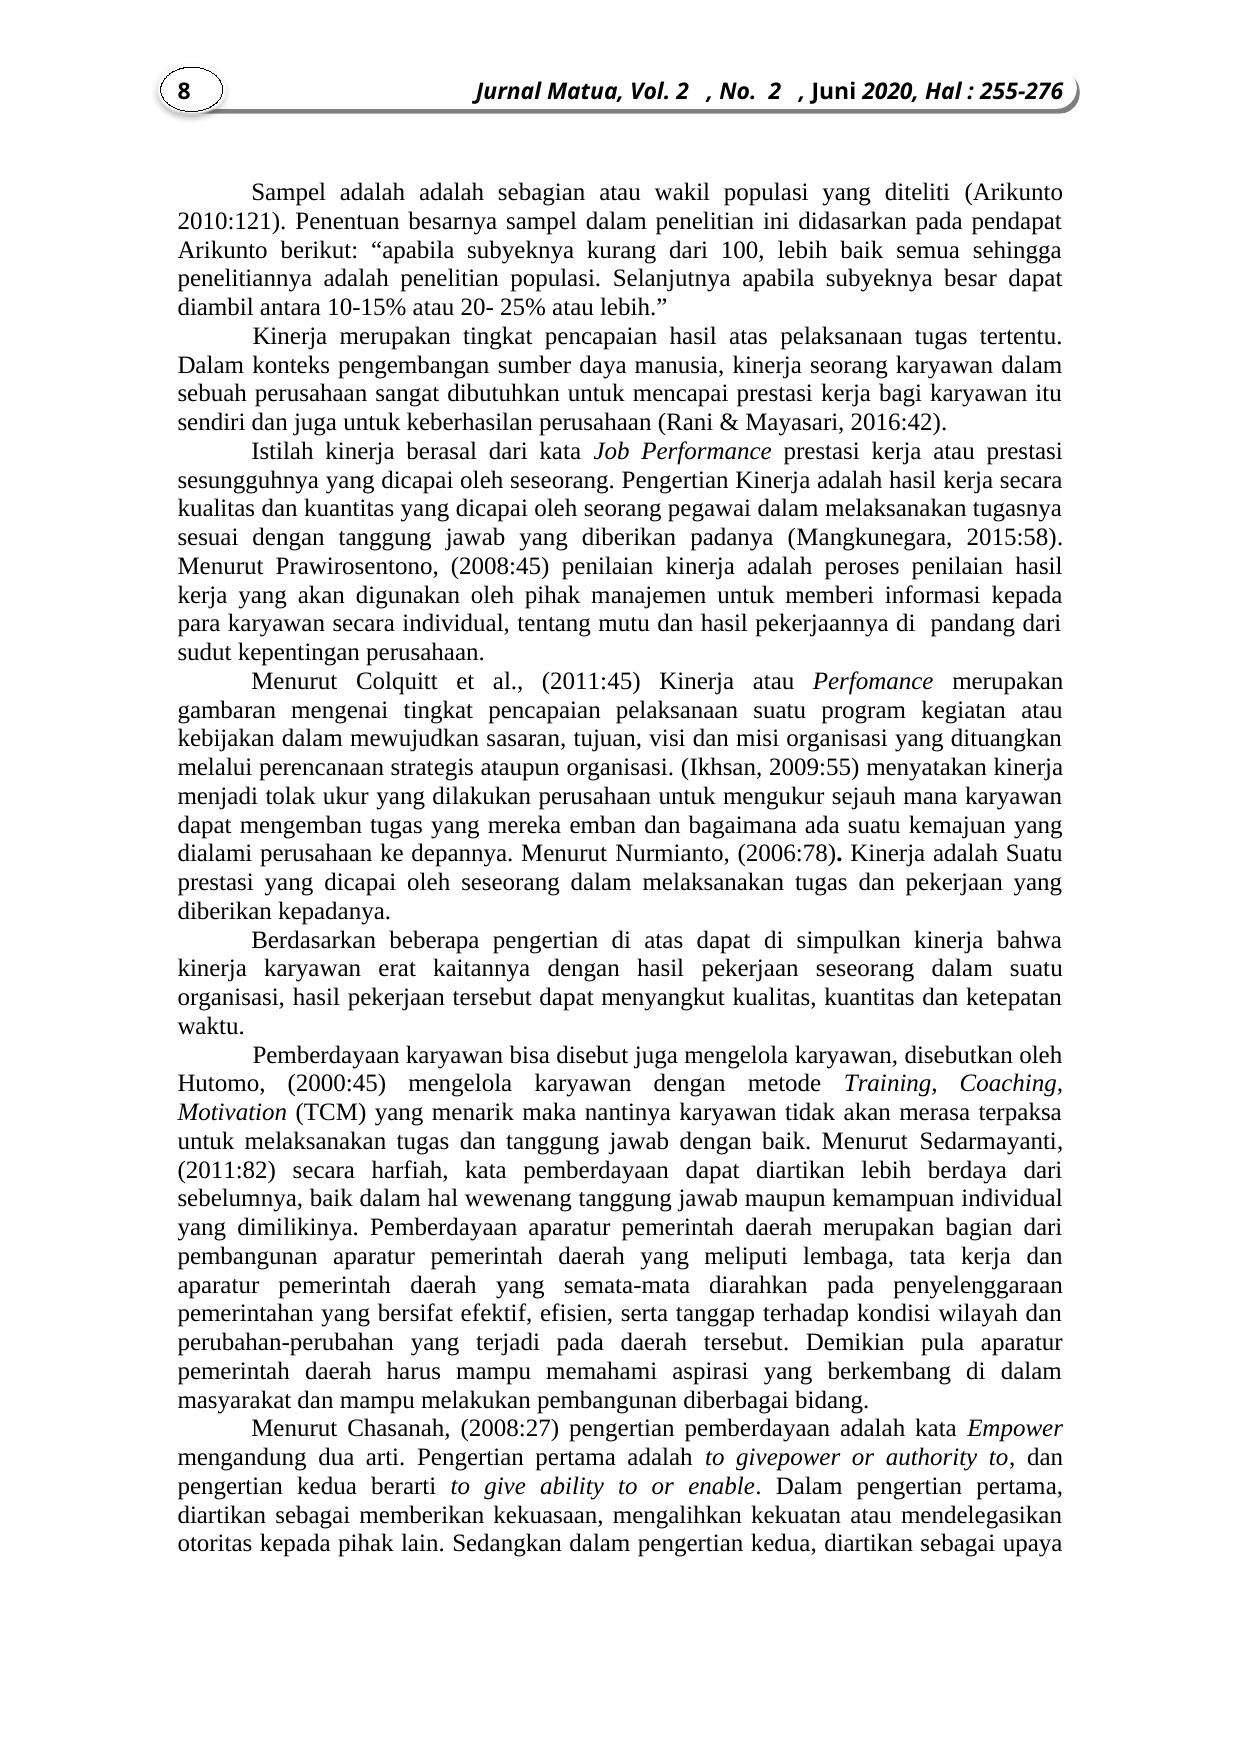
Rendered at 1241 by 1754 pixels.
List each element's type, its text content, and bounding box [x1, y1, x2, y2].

text Berdasarkan beberapa pengertian di atas dapat di simpulkan kinerja bahwa kinerja karyawan erat kaitannya dengan hasil pekerjaan seseorang dalam suatu organisasi, hasil pekerjaan tersebut dapat menyangkut kualitas, kuantitas dan ketepatan waktu. [177, 925, 1063, 1040]
text Menurut Colquitt et al., (2011:45) Kinerja atau Perfomance merupakan gambaran mengenai tingkat pencapaian pelaksanaan suatu program kegiatan atau kebijakan dalam mewujudkan sasaran, tujuan, visi dan misi organisasi yang dituangkan melalui perencanaan strategis ataupun organisasi. (Ikhsan, 2009:55) menyatakan kinerja menjadi tolak ukur yang dilakukan perusahaan untuk mengukur sejauh mana karyawan dapat mengemban tugas yang mereka emban dan bagaimana ada suatu kemajuan yang dialami perusahaan ke depannya. Menurut Nurmianto, (2006:78). Kinerja adalah Suatu prestasi yang dicapai oleh seseorang dalam melaksanakan tugas dan pekerjaan yang diberikan kepadanya. [177, 666, 1063, 925]
list Sampel adalah adalah sebagian atau wakil populasi yang diteliti (Arikunto 2010:121). Penentuan besarnya sampel dalam penelitian ini didasarkan pada pendapat Arikunto berikut: “apabila subyeknya kurang dari 100, lebih baik semua sehingga penelitiannya adalah penelitian populasi. Selanjutnya apabila subyeknya besar dapat diambil antara 10-15% atau 20- 25% atau lebih.” [177, 177, 1063, 321]
text Kinerja merupakan tingkat pencapaian hasil atas pelaksanaan tugas tertentu. Dalam konteks pengembangan sumber daya manusia, kinerja seorang karyawan dalam sebuah perusahaan sangat dibutuhkan untuk mencapai prestasi kerja bagi karyawan itu sendiri dan juga untuk keberhasilan perusahaan (Rani & Mayasari, 2016:42). [177, 321, 1063, 436]
text Pemberdayaan karyawan bisa disebut juga mengelola karyawan, disebutkan oleh Hutomo, (2000:45) mengelola karyawan dengan metode Training, Coaching, Motivation (TCM) yang menarik maka nantinya karyawan tidak akan merasa terpaksa untuk melaksanakan tugas dan tanggung jawab dengan baik. Menurut Sedarmayanti, (2011:82) secara harfiah, kata pemberdayaan dapat diartikan lebih berdaya dari sebelumnya, baik dalam hal wewenang tanggung jawab maupun kemampuan individual yang dimilikinya. Pemberdayaan aparatur pemerintah daerah merupakan bagian dari pembangunan aparatur pemerintah daerah yang meliputi lembaga, tata kerja dan aparatur pemerintah daerah yang semata-mata diarahkan pada penyelenggaraan pemerintahan yang bersifat efektif, efisien, serta tanggap terhadap kondisi wilayah dan perubahan-perubahan yang terjadi pada daerah tersebut. Demikian pula aparatur pemerintah daerah harus mampu memahami aspirasi yang berkembang di dalam masyarakat dan mampu melakukan pembangunan diberbagai bidang. [177, 1040, 1063, 1413]
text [177, 1413, 1063, 1557]
text Istilah kinerja berasal dari kata Job Performance prestasi kerja atau prestasi sesungguhnya yang dicapai oleh seseorang. Pengertian Kinerja adalah hasil kerja secara kualitas dan kuantitas yang dicapai oleh seorang pegawai dalam melaksanakan tugasnya sesuai dengan tanggung jawab yang diberikan padanya (Mangkunegara, 2015:58). Menurut Prawirosentono, (2008:45) penilaian kinerja adalah peroses penilaian hasil kerja yang akan digunakan oleh pihak manajemen untuk memberi informasi kepada para karyawan secara individual, tentang mutu dan hasil pekerjaannya di pandang dari sudut kepentingan perusahaan. [177, 436, 1063, 666]
